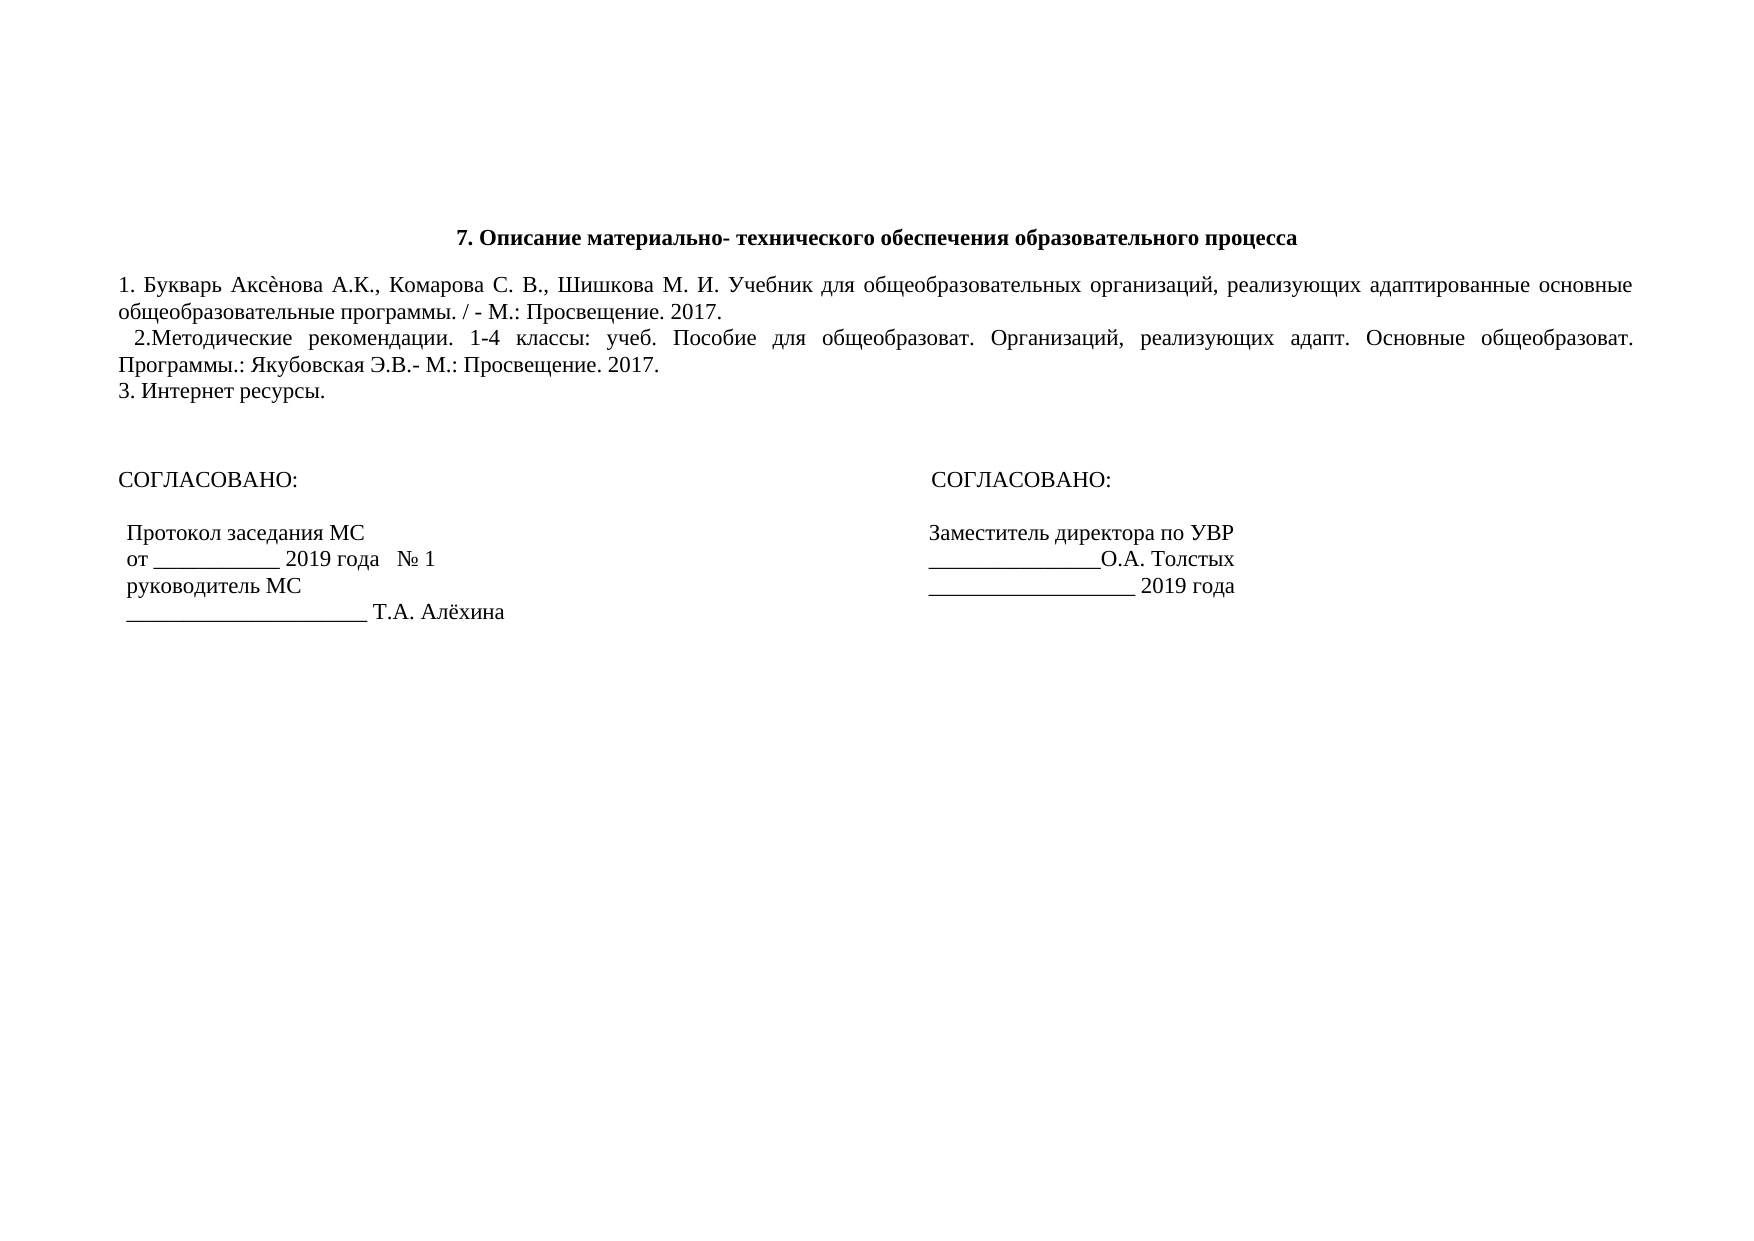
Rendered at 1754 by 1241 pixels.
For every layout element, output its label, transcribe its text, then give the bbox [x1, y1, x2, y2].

text 7. Описание материально- технического обеспечения образовательного процесса [118, 224, 1636, 251]
table_header СОГЛАСОВАНО: Заместитель директора по УВР _______________О.А. Толстых __________________ 2019 года [620, 466, 1491, 716]
text 1. Букварь Аксѐнова А.К., Комарова С. В., Шишкова М. И. Учебник для общеобразовательных организаций, реализующих адаптированные основные общеобразовательные программы. / - М.: Просвещение. 2017. [118, 272, 1636, 324]
text 2.Методические рекомендации. 1-4 классы: учеб. Пособие для общеобразоват. Организаций, реализующих адапт. Основные общеобразоват. Программы.: Якубовская Э.В.- М.: Просвещение. 2017. [118, 324, 1636, 377]
table_header СОГЛАСОВАНО: Протокол заседания МС от ___________ 2019 года № 1 руководитель МС _____________________ Т.А. Алёхина [107, 466, 620, 716]
text 3. Интернет ресурсы. [118, 377, 1636, 403]
